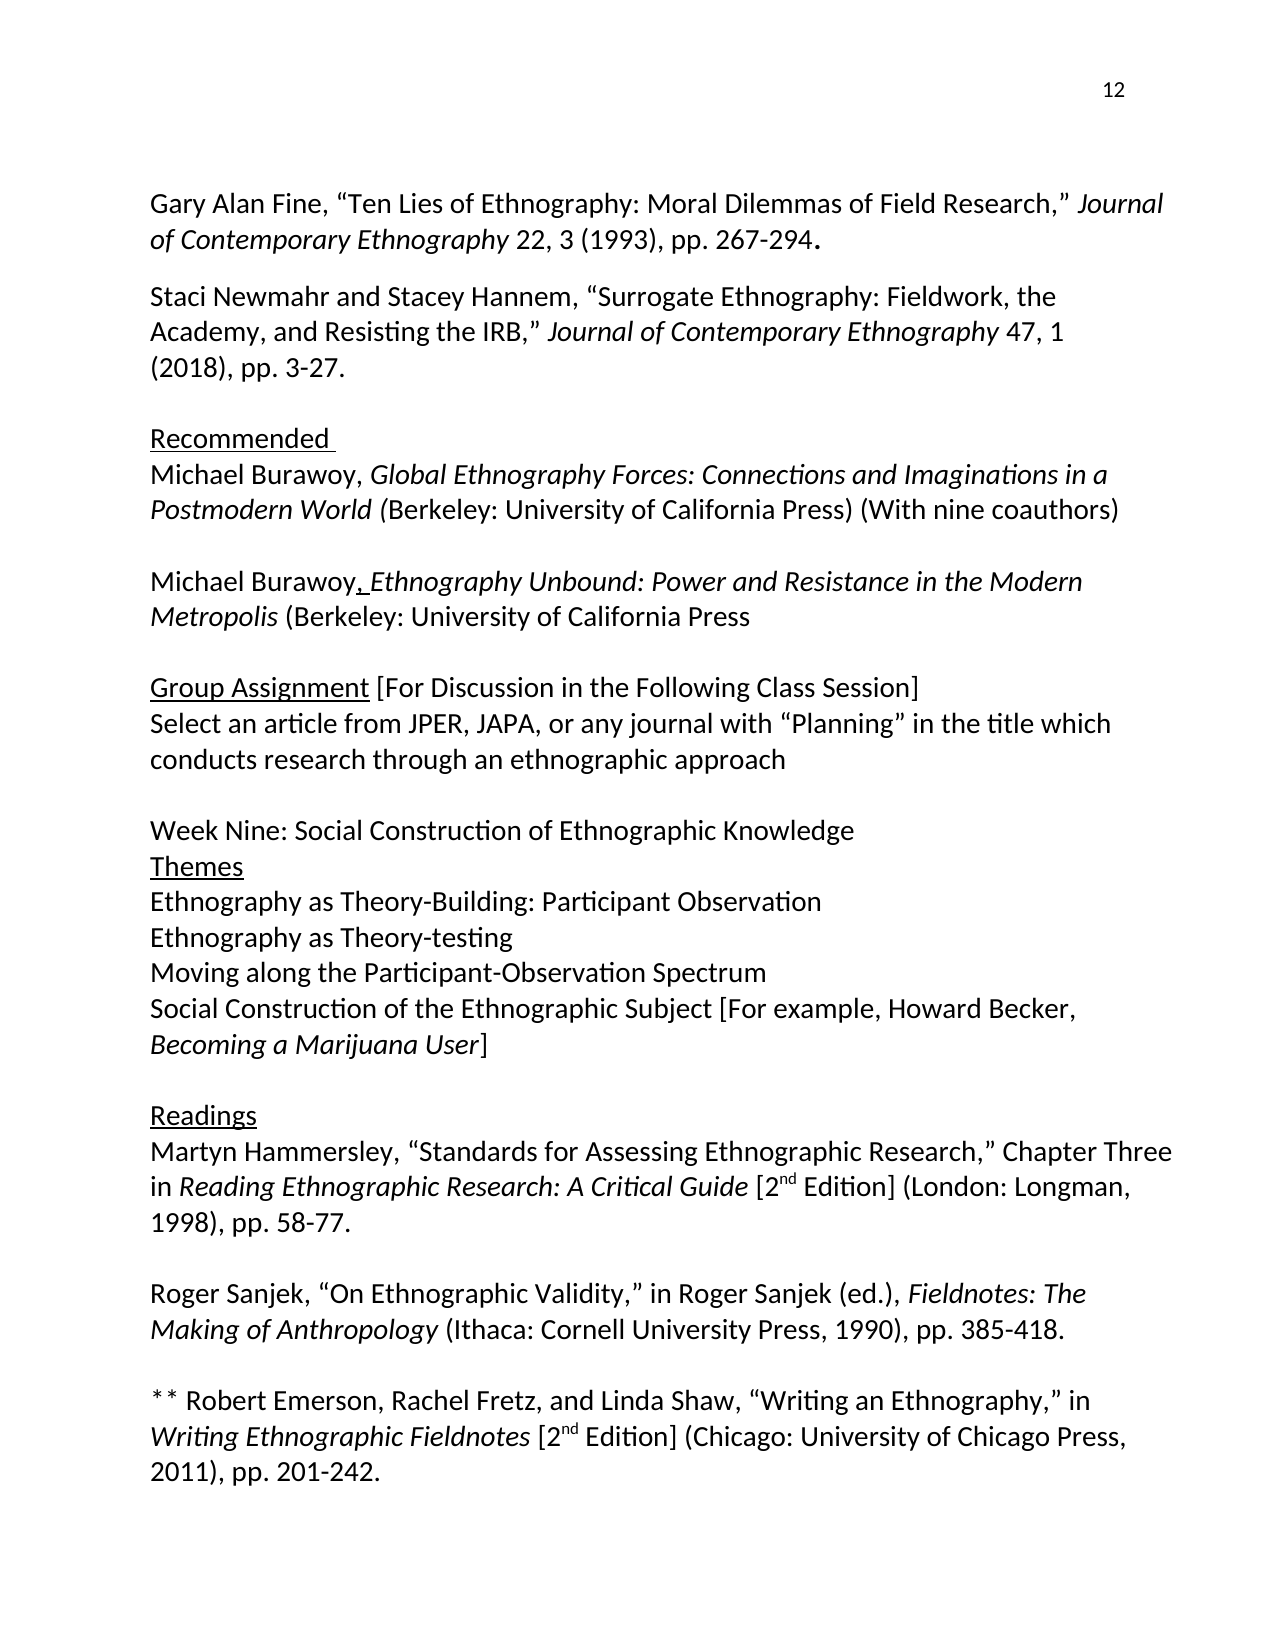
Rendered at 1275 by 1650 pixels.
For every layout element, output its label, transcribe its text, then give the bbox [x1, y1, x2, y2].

text Ethnography as Theory-Building: Participant Observation [150, 883, 1125, 919]
text Week Nine: Social Construction of Ethnographic Knowledge [150, 812, 1125, 848]
text Ethnography as Theory-testing [150, 919, 1125, 954]
text Moving along the Participant-Observation Spectrum [150, 954, 1125, 990]
text Group Assignment [For Discussion in the Following Class Session] [150, 669, 1125, 705]
text Michael Burawoy, Ethnography Unbound: Power and Resistance in the Modern Metropolis (Berkeley: University of California Press [150, 563, 1125, 634]
text Select an article from JPER, JAPA, or any journal with “Planning” in the title which conducts research through an ethnographic approach [150, 705, 1125, 776]
text Themes [150, 848, 1125, 883]
text Michael Burawoy, Global Ethnography Forces: Connections and Imaginations in a Postmodern World (Berkeley: University of California Press) (With nine coauthors) [150, 456, 1125, 527]
text Recommended [150, 420, 1125, 456]
text Staci Newmahr and Stacey Hannem, “Surrogate Ethnography: Fieldwork, the Academy, and Resisting the IRB,” Journal of Contemporary Ethnography 47, 1 (2018), pp. 3-27. [150, 278, 1125, 384]
text Martyn Hammersley, “Standards for Assessing Ethnographic Research,” Chapter Three in Reading Ethnographic Research: A Critical Guide [2nd Edition] (London: Longman, 1998), pp. 58-77. [150, 1133, 1181, 1239]
text Readings [150, 1097, 1125, 1133]
text ** Robert Emerson, Rachel Fretz, and Linda Shaw, “Writing an Ethnography,” in Writing Ethnographic Fieldnotes [2nd Edition] (Chicago: University of Chicago Press, 2011), pp. 201-242. [150, 1382, 1181, 1489]
text Roger Sanjek, “On Ethnographic Validity,” in Roger Sanjek (ed.), Fieldnotes: The Making of Anthropology (Ithaca: Cornell University Press, 1990), pp. 385-418. [150, 1275, 1181, 1346]
text Gary Alan Fine, “Ten Lies of Ethnography: Moral Dilemmas of Field Research,” Journal of Contemporary Ethnography 22, 3 (1993), pp. 267-294. [150, 186, 1181, 257]
text Social Construction of the Ethnographic Subject [For example, Howard Becker, Becoming a Marijuana User] [150, 990, 1125, 1061]
